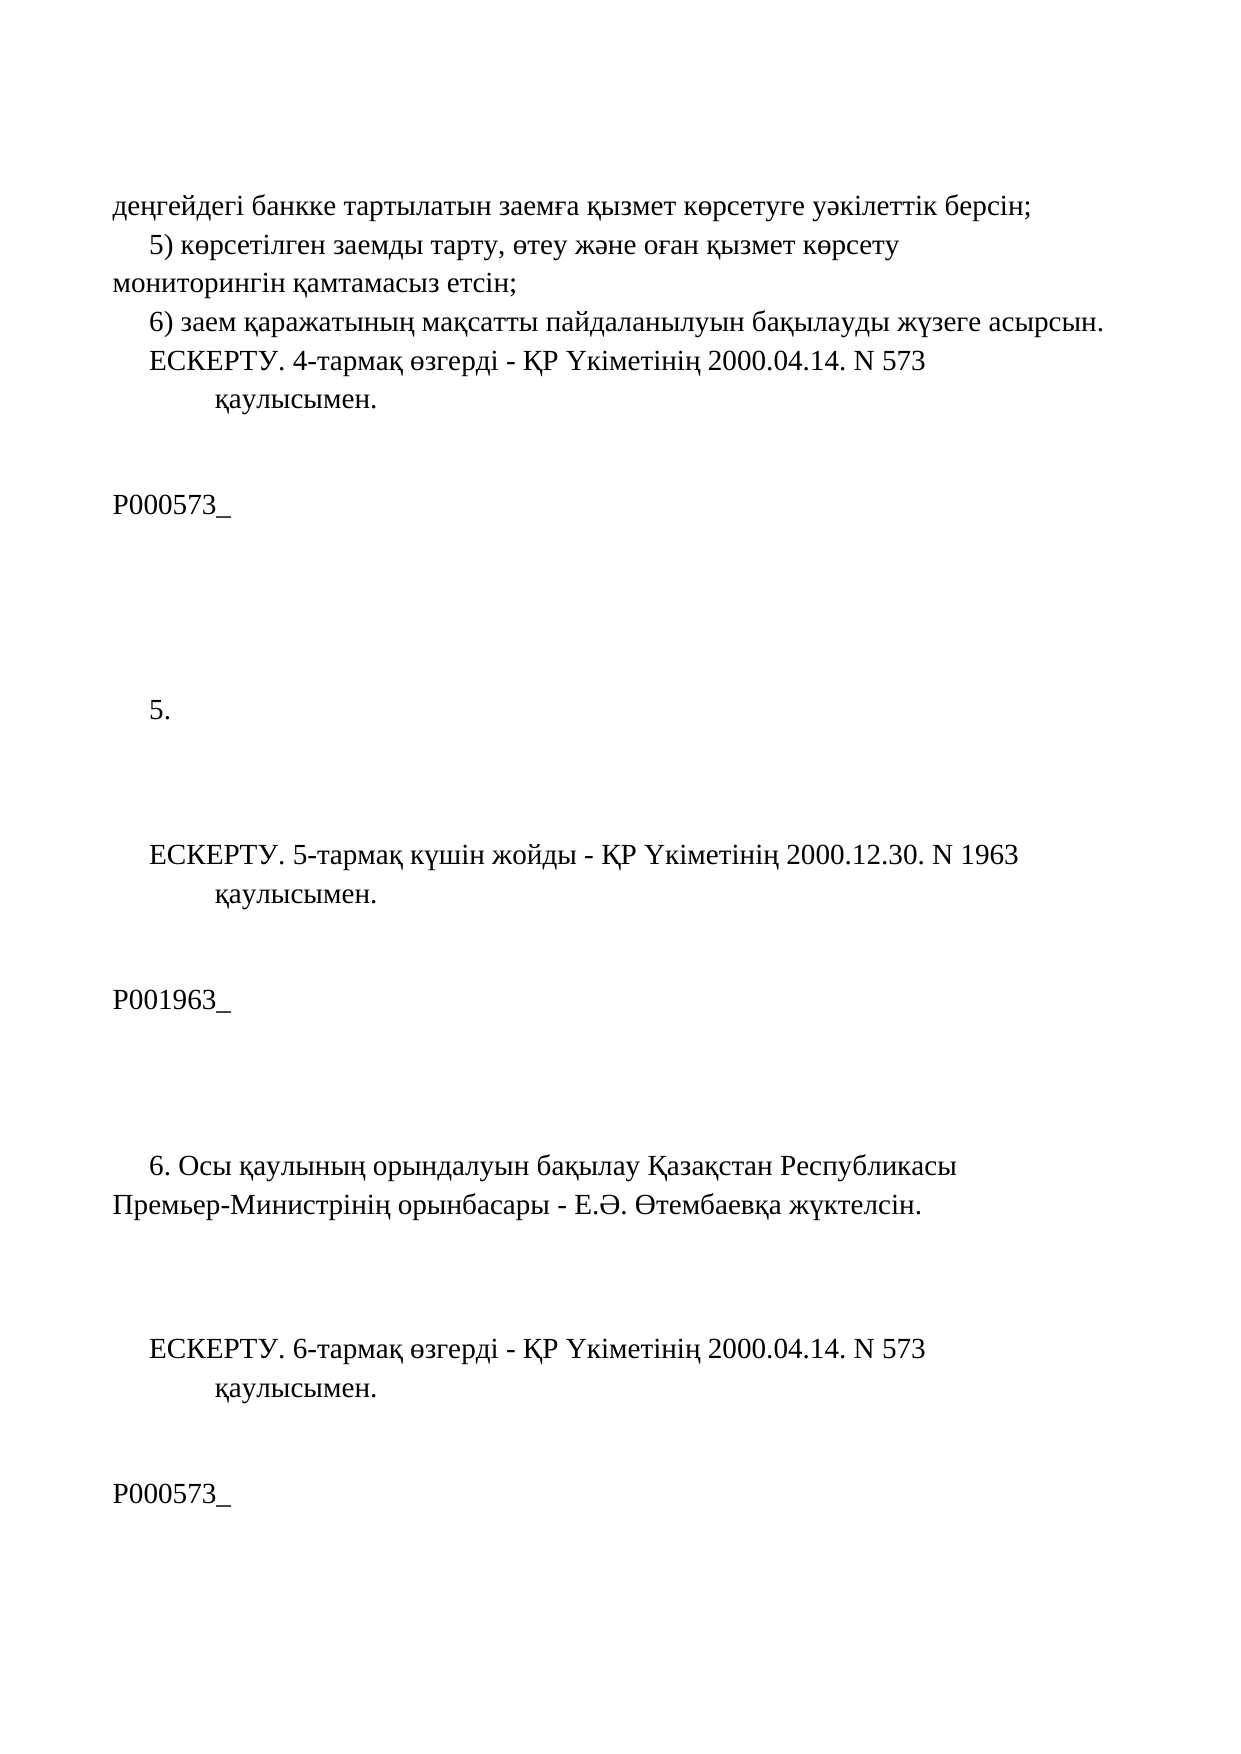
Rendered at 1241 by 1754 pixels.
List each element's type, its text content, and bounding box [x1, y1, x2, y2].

text деңгейдегi банкке тартылатын заемға қызмет көрсетуге уәкiлеттiк берсiн; [112, 188, 1128, 222]
text 5) көрсетілген заемды тарту, өтеу және оған қызмет көрсету [112, 227, 1128, 261]
text қаулысымен. [112, 381, 1128, 415]
text қаулысымен. [112, 876, 1128, 909]
text ЕСКЕРТУ. 6-тармақ өзгерді - ҚР Үкіметінің 2000.04.14. N 573 [112, 1332, 1128, 1365]
text 6. Осы қаулының орындалуын бақылау Қазақстан Республикасы [112, 1148, 1128, 1182]
text P001963_ [112, 982, 1128, 1015]
text Премьер-Министрiнiң орынбасары - Е.Ә. Өтембаевқа жүктелсiн. [112, 1187, 1128, 1221]
text ЕСКЕРТУ. 5-тармақ күшін жойды - ҚР Үкіметінің 2000.12.30. N 1963 [112, 837, 1128, 871]
text P000573_ [112, 1476, 1128, 1510]
text 6) заем қаражатының мақсатты пайдаланылуын бақылауды жүзеге асырсын. [112, 304, 1128, 338]
text мониторингiн қамтамасыз етсiн; [112, 266, 1128, 299]
text қаулысымен. [112, 1370, 1128, 1404]
text ЕСКЕРТУ. 4-тармақ өзгерді - ҚР Үкіметінің 2000.04.14. N 573 [112, 343, 1128, 376]
text 5. [112, 692, 1128, 726]
text P000573_ [112, 487, 1128, 521]
